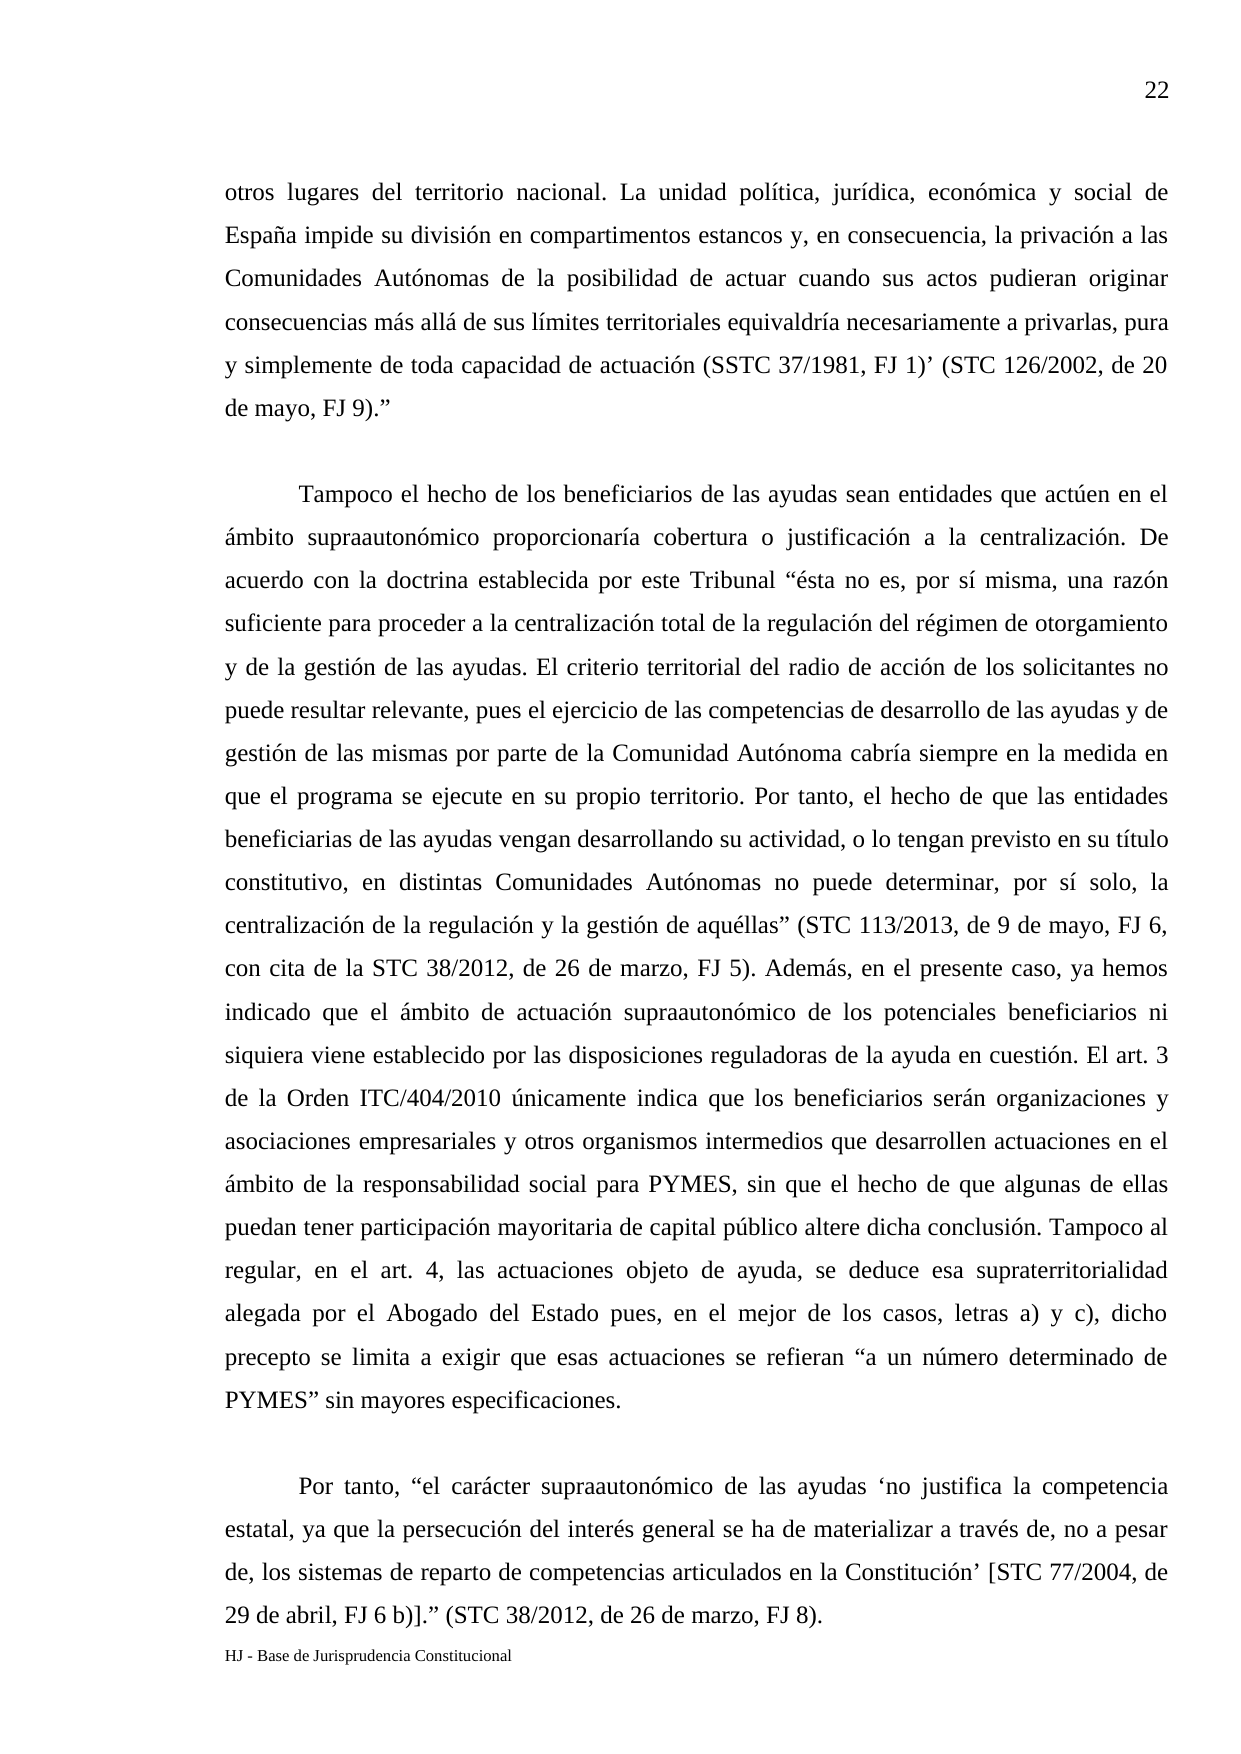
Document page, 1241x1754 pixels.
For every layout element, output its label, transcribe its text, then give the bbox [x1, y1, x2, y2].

text Tampoco el hecho de los beneficiarios de las ayudas sean entidades que actúen en el ámbito supraautonómico proporcionaría cobertura o justificación a la centralización. De acuerdo con la doctrina establecida por este Tribunal “ésta no es, por sí misma, una razón suficiente para proceder a la centralización total de la regulación del régimen de otorgamiento y de la gestión de las ayudas. El criterio territorial del radio de acción de los solicitantes no puede resultar relevante, pues el ejercicio de las competencias de desarrollo de las ayudas y de gestión de las mismas por parte de la Comunidad Autónoma cabría siempre en la medida en que el programa se ejecute en su propio territorio. Por tanto, el hecho de que las entidades beneficiarias de las ayudas vengan desarrollando su actividad, o lo tengan previsto en su título constitutivo, en distintas Comunidades Autónomas no puede determinar, por sí solo, la centralización de la regulación y la gestión de aquéllas” (STC 113/2013, de 9 de mayo, FJ 6, con cita de la STC 38/2012, de 26 de marzo, FJ 5). Además, en el presente caso, ya hemos indicado que el ámbito de actuación supraautonómico de los potenciales beneficiarios ni siquiera viene establecido por las disposiciones reguladoras de la ayuda en cuestión. El art. 3 de la Orden ITC/404/2010 únicamente indica que los beneficiarios serán organizaciones y asociaciones empresariales y otros organismos intermedios que desarrollen actuaciones en el ámbito de la responsabilidad social para PYMES, sin que el hecho de que algunas de ellas puedan tener participación mayoritaria de capital público altere dicha conclusión. Tampoco al regular, en el art. 4, las actuaciones objeto de ayuda, se deduce esa supraterritorialidad alegada por el Abogado del Estado pues, en el mejor de los casos, letras a) y c), dicho precepto se limita a exigir que esas actuaciones se refieran “a un número determinado de PYMES” sin mayores especificaciones. [224, 479, 1169, 1413]
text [224, 177, 1169, 422]
text Por tanto, “el carácter supraautonómico de las ayudas ‘no justifica la competencia estatal, ya que la persecución del interés general se ha de materializar a través de, no a pesar de, los sistemas de reparto de competencias articulados en la Constitución’ [STC 77/2004, de 29 de abril, FJ 6 b)].” (STC 38/2012, de 26 de marzo, FJ 8). [224, 1471, 1169, 1629]
